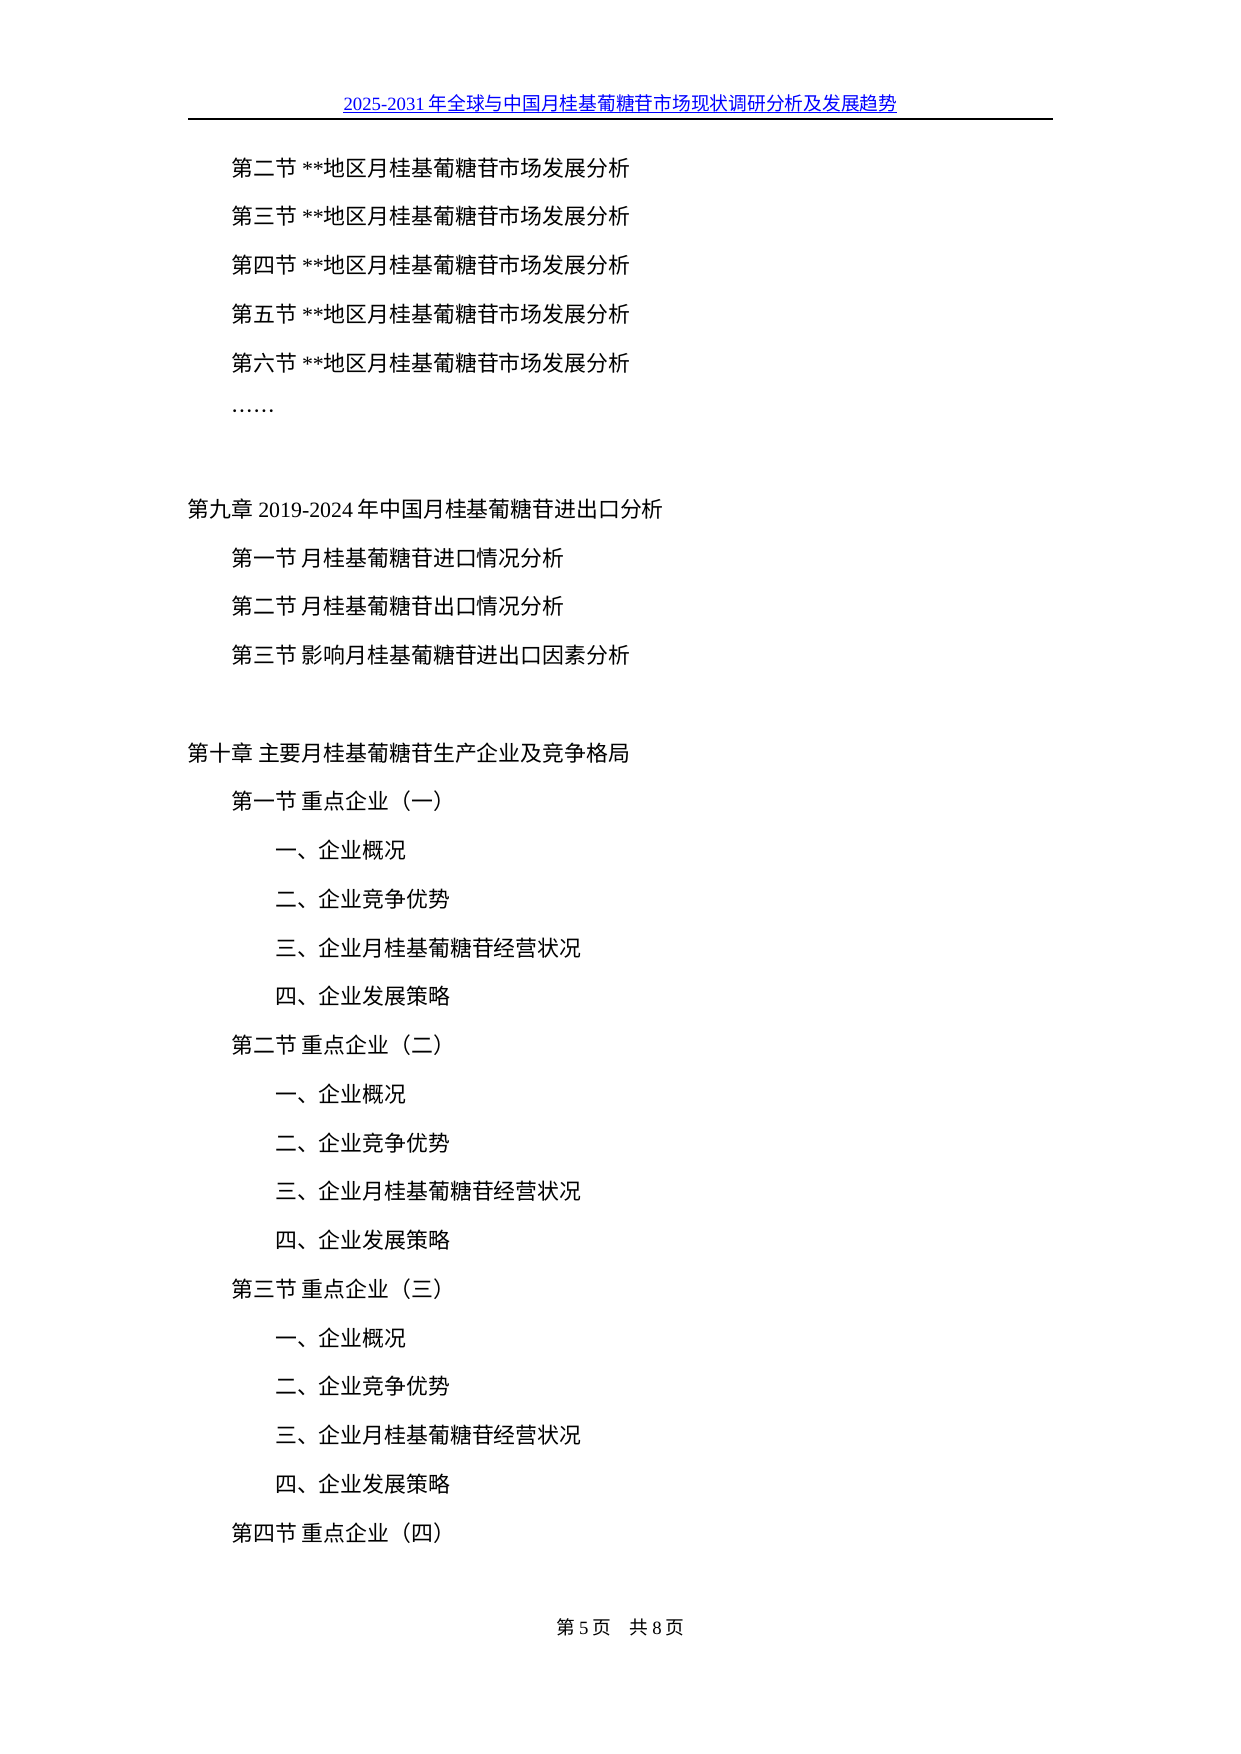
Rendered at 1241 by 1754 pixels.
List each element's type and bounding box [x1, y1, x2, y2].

text [187, 150, 1053, 1548]
